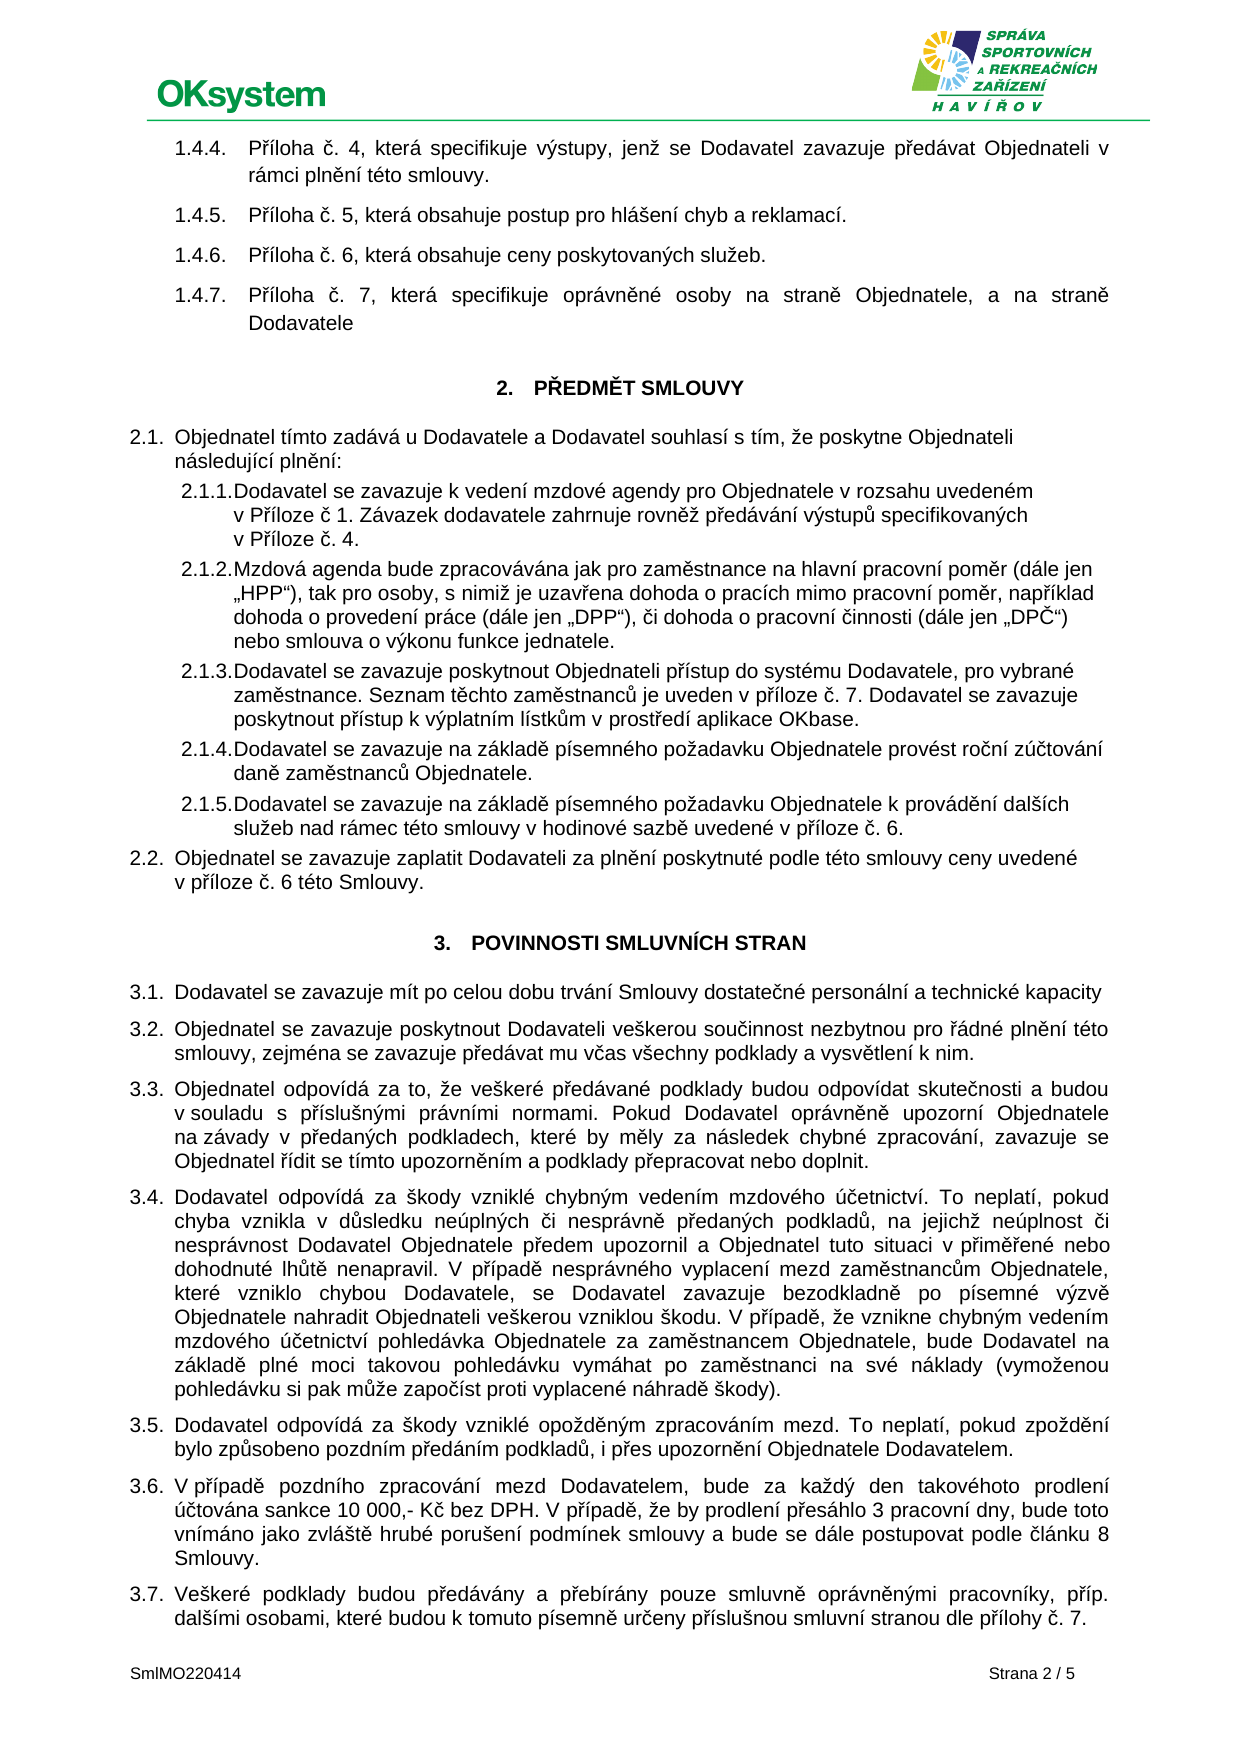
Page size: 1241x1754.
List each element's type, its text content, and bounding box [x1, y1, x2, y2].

subtitle Dodavatel se zavazuje k vedení mzdové agendy pro Objednatele v rozsahu uvedeném v Příloze č 1. Závazek dodavatele zahrnuje rovněž předávání výstupů specifikovaných v Příloze č. 4. [181, 479, 1110, 551]
subtitle Objednatel se zavazuje poskytnout Dodavateli veškerou součinnost nezbytnou pro řádné plnění této smlouvy, zejména se zavazuje předávat mu včas všechny podklady a vysvětlení k nim. [129, 1016, 1110, 1064]
list Příloha č. 5, která obsahuje postup pro hlášení chyb a reklamací. [174, 203, 1110, 227]
subtitle Objednatel se zavazuje zaplatit Dodavateli za plnění poskytnuté podle této smlouvy ceny uvedené v příloze č. 6 této Smlouvy. [129, 846, 1110, 893]
subtitle Dodavatel odpovídá za škody vzniklé opožděným zpracováním mezd. To neplatí, pokud zpoždění bylo způsobeno pozdním předáním podkladů, i přes upozornění Objednatele Dodavatelem. [129, 1413, 1110, 1461]
subtitle Dodavatel se zavazuje na základě písemného požadavku Objednatele provést roční zúčtování daně zaměstnanců Objednatele. [181, 737, 1110, 785]
subtitle Veškeré podklady budou předávány a přebírány pouze smluvně oprávněnými pracovníky, příp. dalšími osobami, které budou k tomuto písemně určeny příslušnou smluvní stranou dle přílohy č. 7. [129, 1582, 1110, 1630]
list Příloha č. 7, která specifikuje oprávněné osoby na straně Objednatele, a na straně Dodavatele [174, 283, 1110, 335]
picture [144, 67, 339, 124]
subtitle Objednatel tímto zadává u Dodavatele a Dodavatel souhlasí s tím, že poskytne Objednateli následující plnění: [129, 425, 1110, 473]
subtitle Dodavatel se zavazuje poskytnout Objednateli přístup do systému Dodavatele, pro vybrané zaměstnance. Seznam těchto zaměstnanců je uveden v příloze č. 7. Dodavatel se zavazuje poskytnout přístup k výplatním lístkům v prostředí aplikace OKbase. [181, 659, 1110, 731]
list Příloha č. 4, která specifikuje výstupy, jenž se Dodavatel zavazuje předávat Objednateli v rámci plnění této smlouvy. [174, 136, 1110, 187]
picture [911, 19, 1098, 119]
subtitle POVINNOSTI SMLUVNÍCH STRAN [130, 931, 1110, 955]
subtitle PŘEDMĚT SMLOUVY [130, 376, 1110, 400]
subtitle Dodavatel odpovídá za škody vzniklé chybným vedením mzdového účetnictví. To neplatí, pokud chyba vznikla v důsledku neúplných či nesprávně předaných podkladů, na jejichž neúplnost či nesprávnost Dodavatel Objednatele předem upozornil a Objednatel tuto situaci v přiměřené nebo dohodnuté lhůtě nenapravil. V případě nesprávného vyplacení mezd zaměstnancům Objednatele, které vzniklo chybou Dodavatele, se Dodavatel zavazuje bezodkladně po písemné výzvě Objednatele nahradit Objednateli veškerou vzniklou škodu. V případě, že vznikne chybným vedením mzdového účetnictví pohledávka Objednatele za zaměstnancem Objednatele, bude Dodavatel na základě plné moci takovou pohledávku vymáhat po zaměstnanci na své náklady (vymoženou pohledávku si pak může započíst proti vyplacené náhradě škody). [129, 1185, 1110, 1401]
subtitle V případě pozdního zpracování mezd Dodavatelem, bude za každý den takovéhoto prodlení účtována sankce 10 000,- Kč bez DPH. V případě, že by prodlení přesáhlo 3 pracovní dny, bude toto vnímáno jako zvláště hrubé porušení podmínek smlouvy a bude se dále postupovat podle článku 8 Smlouvy. [129, 1474, 1110, 1569]
list Příloha č. 6, která obsahuje ceny poskytovaných služeb. [174, 243, 1110, 267]
subtitle Objednatel odpovídá za to, že veškeré předávané podklady budou odpovídat skutečnosti a budou v souladu s příslušnými právními normami. Pokud Dodavatel oprávněně upozorní Objednatele na závady v předaných podkladech, které by měly za následek chybné zpracování, zavazuje se Objednatel řídit se tímto upozorněním a podklady přepracovat nebo doplnit. [129, 1077, 1110, 1173]
subtitle Dodavatel se zavazuje na základě písemného požadavku Objednatele k provádění dalších služeb nad rámec této smlouvy v hodinové sazbě uvedené v příloze č. 6. [181, 791, 1110, 839]
subtitle Mzdová agenda bude zpracovávána jak pro zaměstnance na hlavní pracovní poměr (dále jen „HPP“), tak pro osoby, s nimiž je uzavřena dohoda o pracích mimo pracovní poměr, například dohoda o provedení práce (dále jen „DPP“), či dohoda o pracovní činnosti (dále jen „DPČ“) nebo smlouva o výkonu funkce jednatele. [181, 557, 1110, 653]
subtitle Dodavatel se zavazuje mít po celou dobu trvání Smlouvy dostatečné personální a technické kapacity [129, 980, 1110, 1004]
